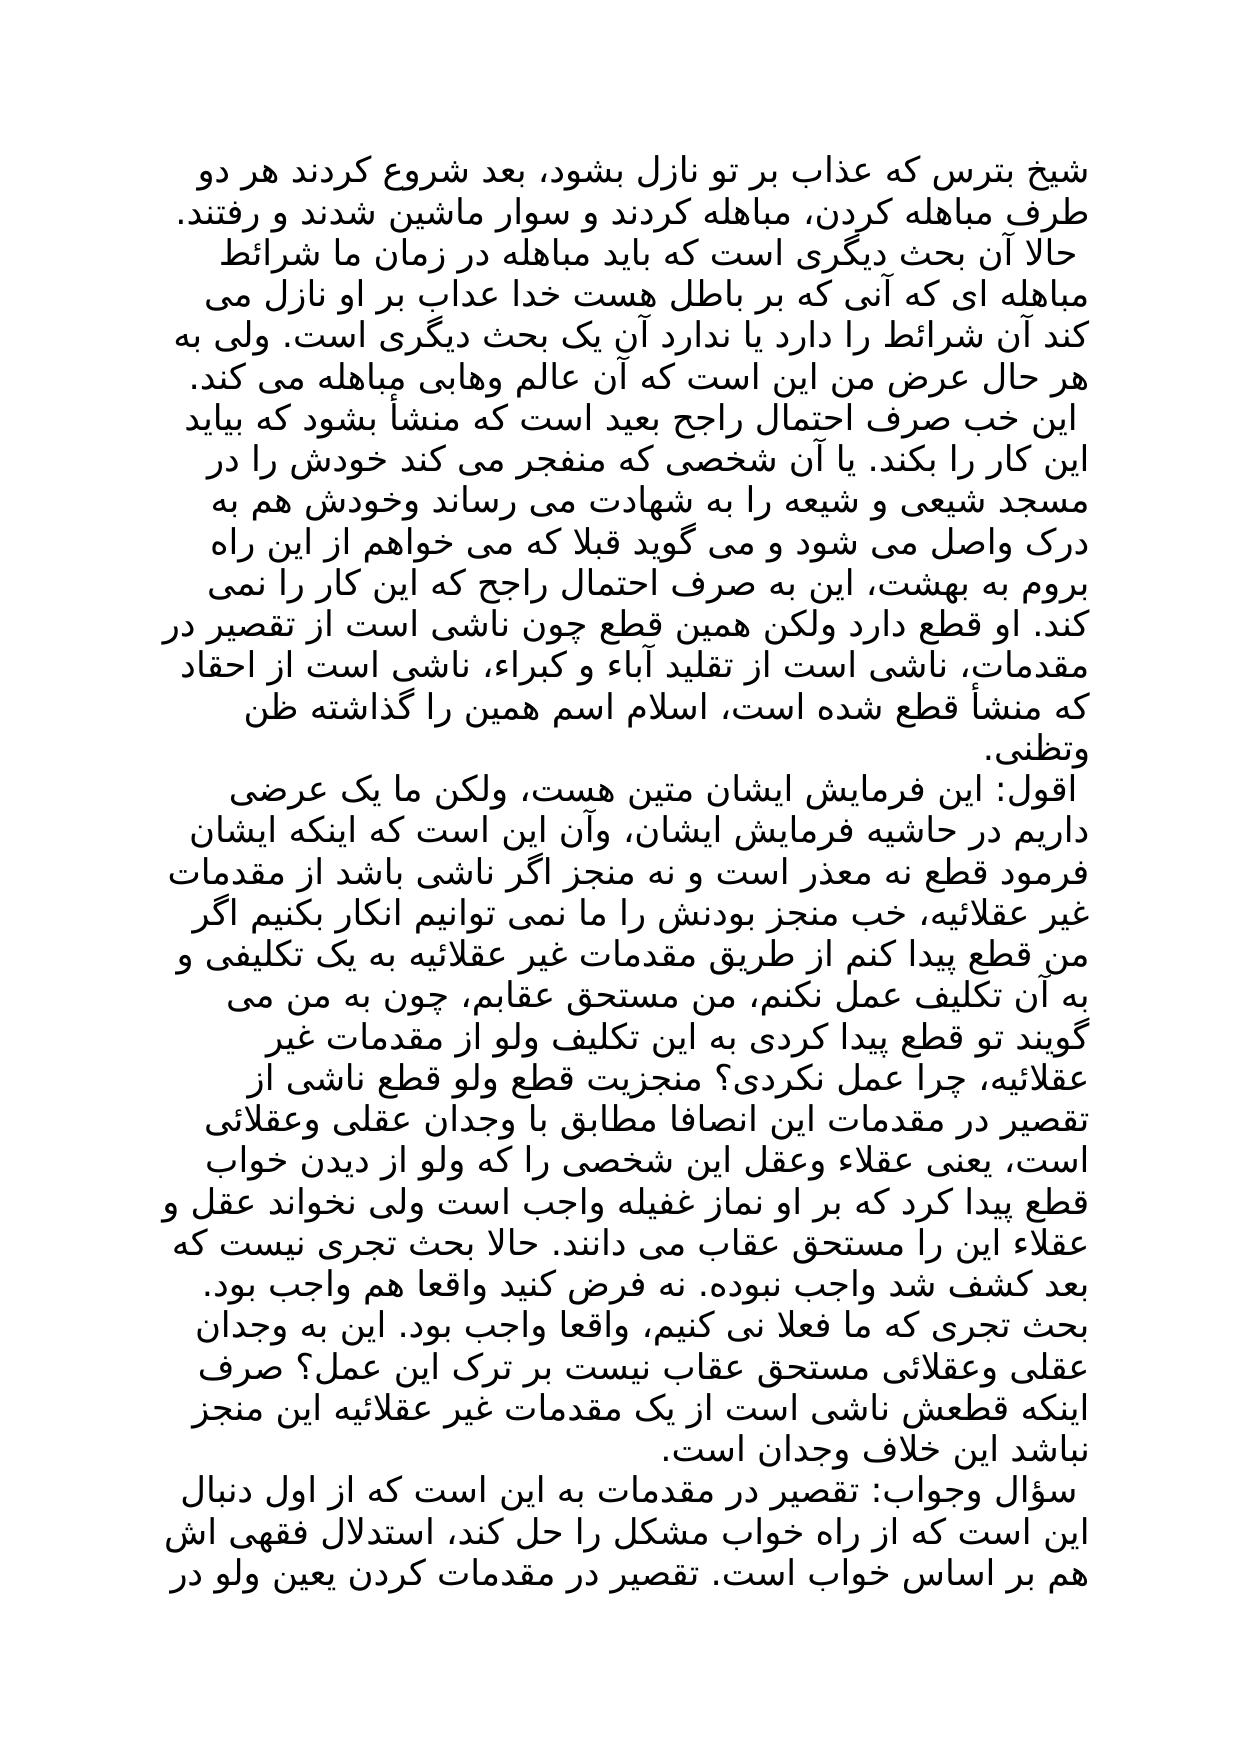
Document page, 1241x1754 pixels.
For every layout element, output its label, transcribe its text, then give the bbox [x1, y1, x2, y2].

text این خب صرف احتمال راجح بعید است که منشأ بشود که بیاید این کار را بکند. یا آن شخصی که منفجر می کند خودش را در مسجد شیعی و شیعه را به شهادت می رساند وخودش هم به درک واصل می شود و می گوید قبلا که می خواهم از این راه بروم به بهشت، این به صرف احتمال راجح که این کار را نمی کند. او قطع دارد ولکن همین قطع چون ناشی است از تقصیر در مقدمات، ناشی است از تقلید آباء و کبراء، ناشی است از احقاد که منشأ قطع شده است، اسلام اسم همین را گذاشته ظن وتظنی. [150, 397, 1090, 769]
text اقول: این فرمایش ایشان متین هست، ولکن ما یک عرضی داریم در حاشیه فرمایش ایشان، وآن این است که اینکه ایشان فرمود قطع نه معذر است و نه منجز اگر ناشی باشد از مقدمات غیر عقلائیه، خب منجز بودنش را ما نمی توانیم انکار بکنیم اگر من قطع پیدا کنم از طریق مقدمات غیر عقلائیه به یک تکلیفی و به آن تکلیف عمل نکنم، من مستحق عقابم، چون به من می گویند تو قطع پیدا کردی به این تکلیف ولو از مقدمات غیر عقلائیه، چرا عمل نکردی؟ منجزیت قطع ولو قطع ناشی از تقصیر در مقدمات این انصافا مطابق با وجدان عقلی وعقلائی است، یعنی عقلاء وعقل این شخصی را که ولو از دیدن خواب قطع پیدا کرد که بر او نماز غفیله واجب است ولی نخواند عقل و عقلاء این را مستحق عقاب می دانند. حالا بحث تجری نیست که بعد کشف شد واجب نبوده. نه فرض کنید واقعا هم واجب بود. بحث تجری که ما فعلا نی کنیم، واقعا واجب بود. این به وجدان عقلی وعقلائی مستحق عقاب نیست بر ترک این عمل؟ صرف اینکه قطعش ناشی است از یک مقدمات غیر عقلائیه این منجز نباشد این خلاف وجدان است. [150, 769, 1090, 1470]
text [150, 1470, 1090, 1594]
text حالا آن بحث دیگری است که باید مباهله در زمان ما شرائط مباهله ای که آنی که بر باطل هست خدا عداب بر او نازل می کند آن شرائط را دارد یا ندارد آن یک بحث دیگری است. ولی به هر حال عرض من این است که آن عالم وهابی مباهله می کند. [150, 232, 1090, 397]
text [150, 150, 1090, 232]
